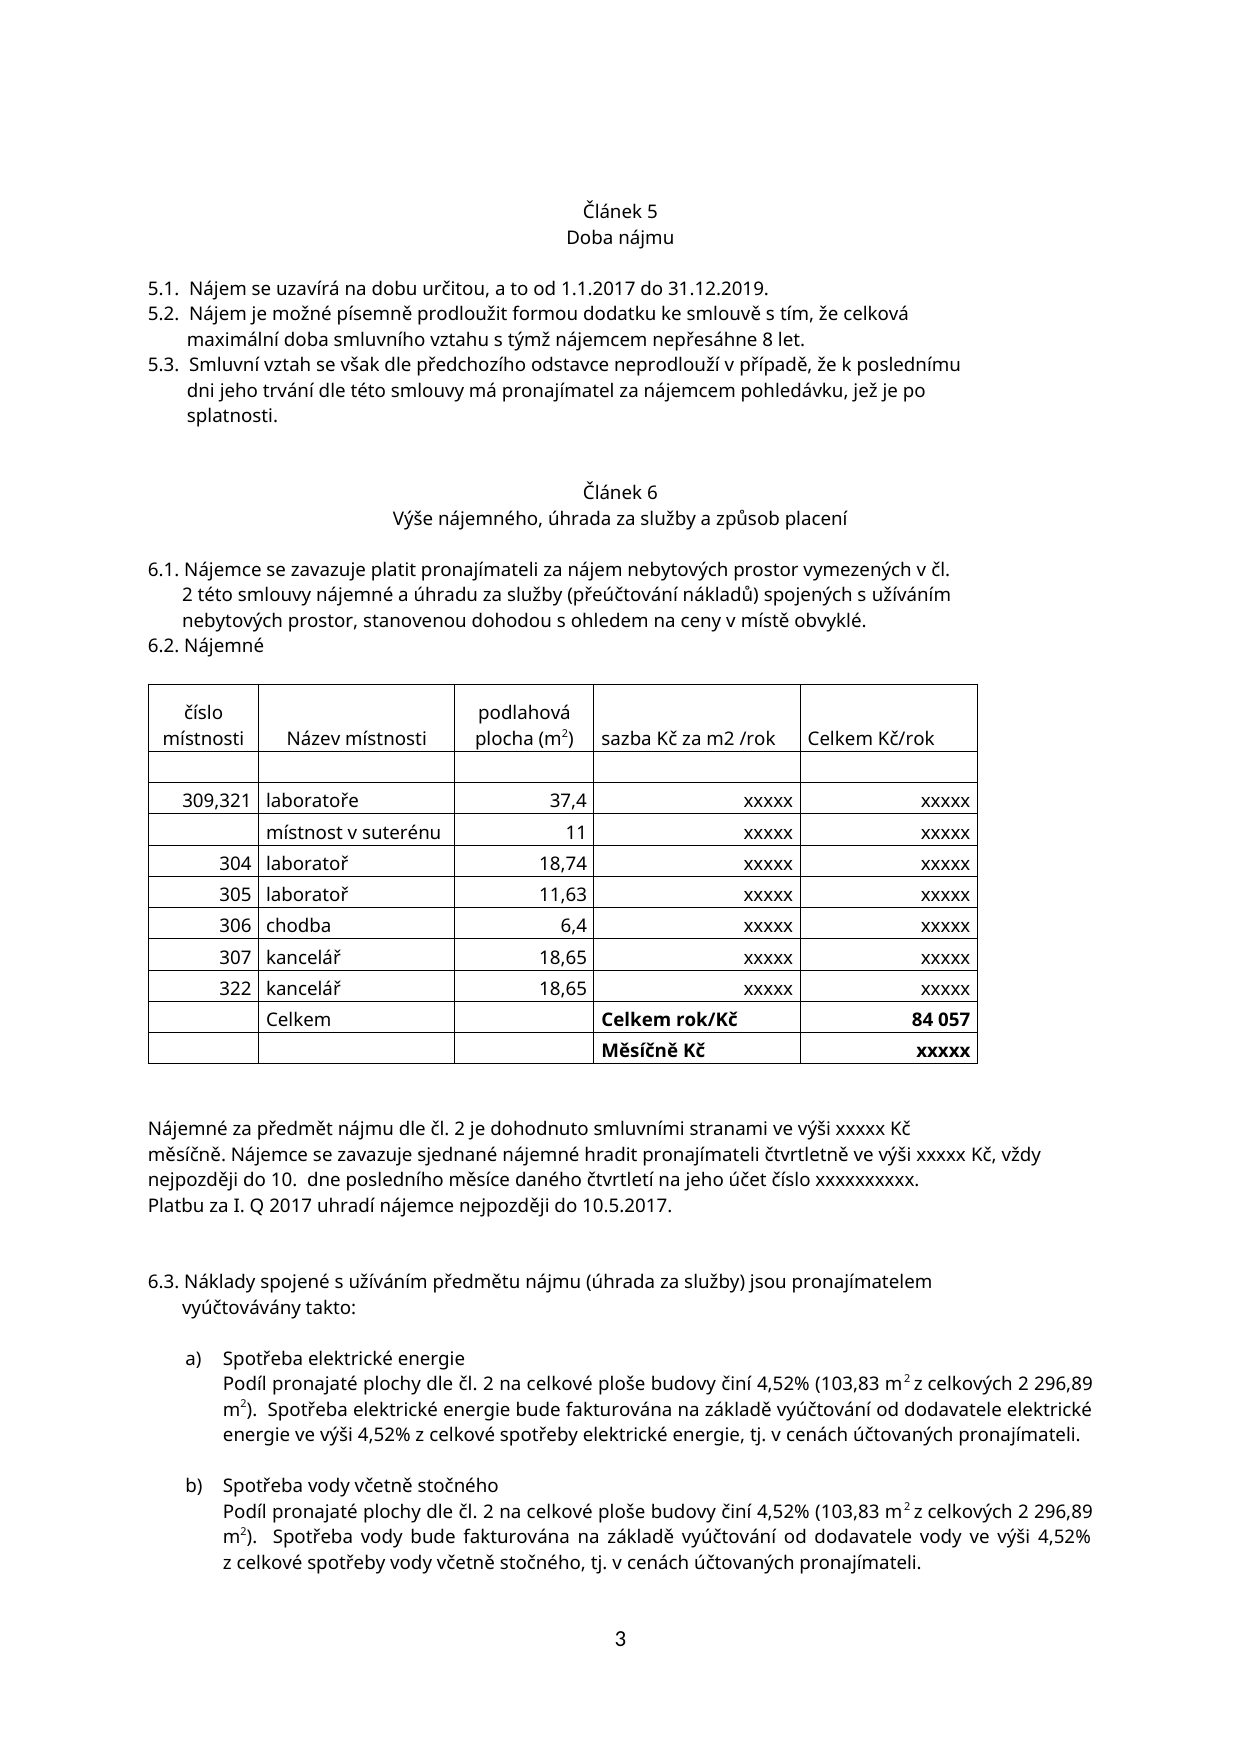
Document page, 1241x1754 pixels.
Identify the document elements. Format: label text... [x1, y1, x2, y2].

table_cell xxxxx [594, 814, 800, 844]
table_cell [455, 1033, 593, 1063]
text 2 této smlouvy nájemné a úhradu za služby (přeúčtování nákladů) spojených s užíváním [148, 581, 1093, 607]
table_header sazba Kč za m2 /rok [594, 685, 800, 751]
table_cell xxxxx [801, 971, 977, 1001]
table_cell 18,74 [455, 846, 593, 876]
table_cell Měsíčně Kč [594, 1033, 800, 1063]
text nebytových prostor, stanovenou dohodou s ohledem na ceny v místě obvyklé. [148, 607, 1093, 632]
text 6.1. Nájemce se zavazuje platit pronajímateli za nájem nebytových prostor vymezených v čl. [148, 556, 1093, 581]
table_header podlahová plocha (m2) [455, 685, 593, 751]
table_cell [149, 814, 258, 844]
table_cell [149, 1033, 258, 1063]
table_cell [149, 752, 258, 782]
table_header Celkem Kč/rok [801, 685, 977, 751]
table_cell [801, 752, 977, 782]
table_cell 18,65 [455, 971, 593, 1001]
table_cell xxxxx [801, 939, 977, 969]
text Nájemné za předmět nájmu dle čl. 2 je dohodnuto smluvními stranami ve výši xxxxx Kč [148, 1115, 1093, 1141]
table_cell [455, 752, 593, 782]
text 6.2. Nájemné [148, 632, 1093, 658]
text vyúčtovávány takto: [148, 1294, 1093, 1319]
table_cell xxxxx [801, 908, 977, 938]
text dni jeho trvání dle této smlouvy má pronajímatel za nájemcem pohledávku, jež je po [148, 377, 1093, 403]
list Spotřeba vody včetně stočného [185, 1473, 1093, 1498]
text maximální doba smluvního vztahu s týmž nájemcem nepřesáhne 8 let. [148, 326, 1093, 352]
table_header Název místnosti [259, 685, 454, 751]
text Výše nájemného, úhrada za služby a způsob placení [148, 505, 1093, 530]
table_cell kancelář [259, 971, 454, 1001]
table_cell xxxxx [801, 1033, 977, 1063]
table_cell xxxxx [801, 846, 977, 876]
list Podíl pronajaté plochy dle čl. 2 na celkové ploše budovy činí 4,52% (103,83 m2 z celkových 2 296,89 m2). Spotřeba vody bude fakturována na základě vyúčtování od dodavatele vody ve výši 4,52% z celkové spotřeby vody včetně stočného, tj. v cenách účtovaných pronajímateli. [223, 1498, 1093, 1575]
text 5.3. Smluvní vztah se však dle předchozího odstavce neprodlouží v případě, že k poslednímu [148, 352, 1093, 377]
table_cell 304 [149, 846, 258, 876]
list Spotřeba elektrické energie [185, 1345, 1093, 1371]
table_cell xxxxx [594, 846, 800, 876]
text Platbu za I. Q 2017 uhradí nájemce nejpozději do 10.5.2017. [148, 1192, 1093, 1217]
table_cell 11,63 [455, 877, 593, 907]
table_cell xxxxx [801, 877, 977, 907]
table_cell xxxxx [801, 814, 977, 844]
table_cell 306 [149, 908, 258, 938]
table_cell [149, 1002, 258, 1032]
table_cell [259, 1033, 454, 1063]
table_cell xxxxx [801, 783, 977, 813]
table_cell 84 057 [801, 1002, 977, 1032]
table_cell xxxxx [594, 908, 800, 938]
table_cell xxxxx [594, 783, 800, 813]
table_cell 307 [149, 939, 258, 969]
list Podíl pronajaté plochy dle čl. 2 na celkové ploše budovy činí 4,52% (103,83 m2 z celkových 2 296,89 m2). Spotřeba elektrické energie bude fakturována na základě vyúčtování od dodavatele elektrické energie ve výši 4,52% z celkové spotřeby elektrické energie, tj. v cenách účtovaných pronajímateli. [223, 1371, 1093, 1447]
table_cell chodba [259, 908, 454, 938]
table_cell kancelář [259, 939, 454, 969]
text Doba nájmu [148, 224, 1093, 250]
table_cell laboratoř [259, 846, 454, 876]
text 5.2. Nájem je možné písemně prodloužit formou dodatku ke smlouvě s tím, že celková [148, 301, 1093, 326]
table_cell [455, 1002, 593, 1032]
text Článek 6 [148, 479, 1093, 505]
table_cell [259, 752, 454, 782]
table_cell xxxxx [594, 939, 800, 969]
table_cell 37,4 [455, 783, 593, 813]
table_cell 309,321 [149, 783, 258, 813]
table_cell 322 [149, 971, 258, 1001]
table_cell 11 [455, 814, 593, 844]
table_cell 18,65 [455, 939, 593, 969]
text měsíčně. Nájemce se zavazuje sjednané nájemné hradit pronajímateli čtvrtletně ve výši xxxxx Kč, vždy nejpozději do 10. dne posledního měsíce daného čtvrtletí na jeho účet číslo xxxxxxxxxx. [148, 1141, 1093, 1192]
table_cell Celkem rok/Kč [594, 1002, 800, 1032]
text Článek 5 [148, 199, 1093, 224]
table_cell laboratoře [259, 783, 454, 813]
table_cell xxxxx [594, 877, 800, 907]
text splatnosti. [148, 403, 1093, 428]
text 5.1. Nájem se uzavírá na dobu určitou, a to od 1.1.2017 do 31.12.2019. [148, 275, 1093, 301]
table_cell laboratoř [259, 877, 454, 907]
table_cell místnost v suterénu [259, 814, 454, 844]
text 6.3. Náklady spojené s užíváním předmětu nájmu (úhrada za služby) jsou pronajímatelem [148, 1268, 1093, 1294]
table_cell Celkem [259, 1002, 454, 1032]
table_cell xxxxx [594, 971, 800, 1001]
table_cell 305 [149, 877, 258, 907]
table_cell [594, 752, 800, 782]
table_header číslo místnosti [149, 685, 258, 751]
table_cell 6,4 [455, 908, 593, 938]
